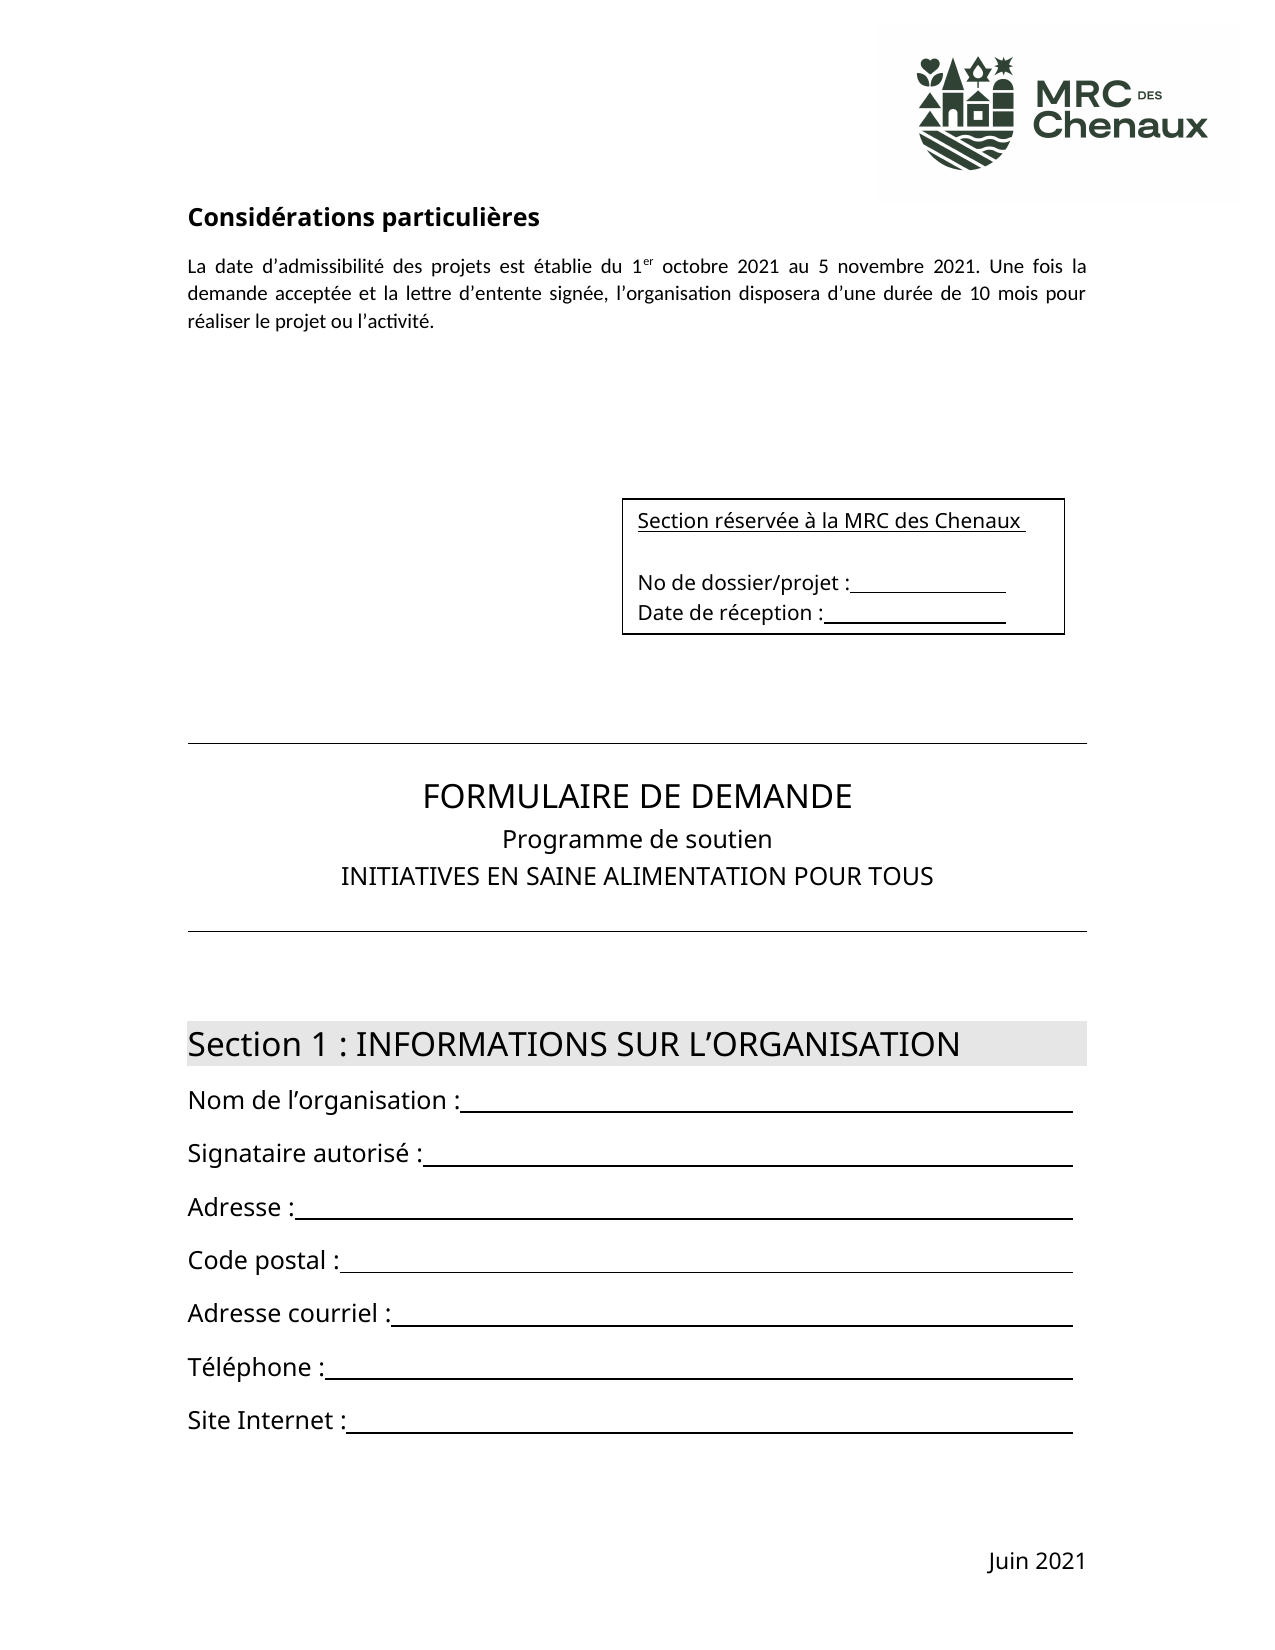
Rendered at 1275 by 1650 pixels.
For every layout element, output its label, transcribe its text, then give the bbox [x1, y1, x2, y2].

text Section 1 : INFORMATIONS SUR L’ORGANISATION [187, 1021, 1087, 1066]
text FORMULAIRE DE DEMANDE [187, 772, 1087, 818]
text Téléphone : [187, 1349, 1087, 1384]
text Programme de soutien [187, 821, 1087, 856]
picture [876, 22, 1242, 204]
text La date d’admissibilité des projets est établie du 1er octobre 2021 au 5 novembre 2021. Une fois la demande acceptée et la lettre d’entente signée, l’organisation disposera d’une durée de 10 mois pour réaliser le projet ou l’activité. [187, 253, 1087, 333]
text INITIATIVES EN SAINE ALIMENTATION POUR TOUS [187, 858, 1087, 892]
text Code postal : [187, 1243, 1087, 1277]
text Site Internet : [187, 1403, 1087, 1437]
text Considérations particulières [187, 199, 1087, 234]
text Adresse courriel : [187, 1296, 1087, 1330]
text Nom de l’organisation : [187, 1082, 1087, 1116]
text Signataire autorisé : [187, 1136, 1087, 1170]
text Adresse : [187, 1189, 1087, 1223]
